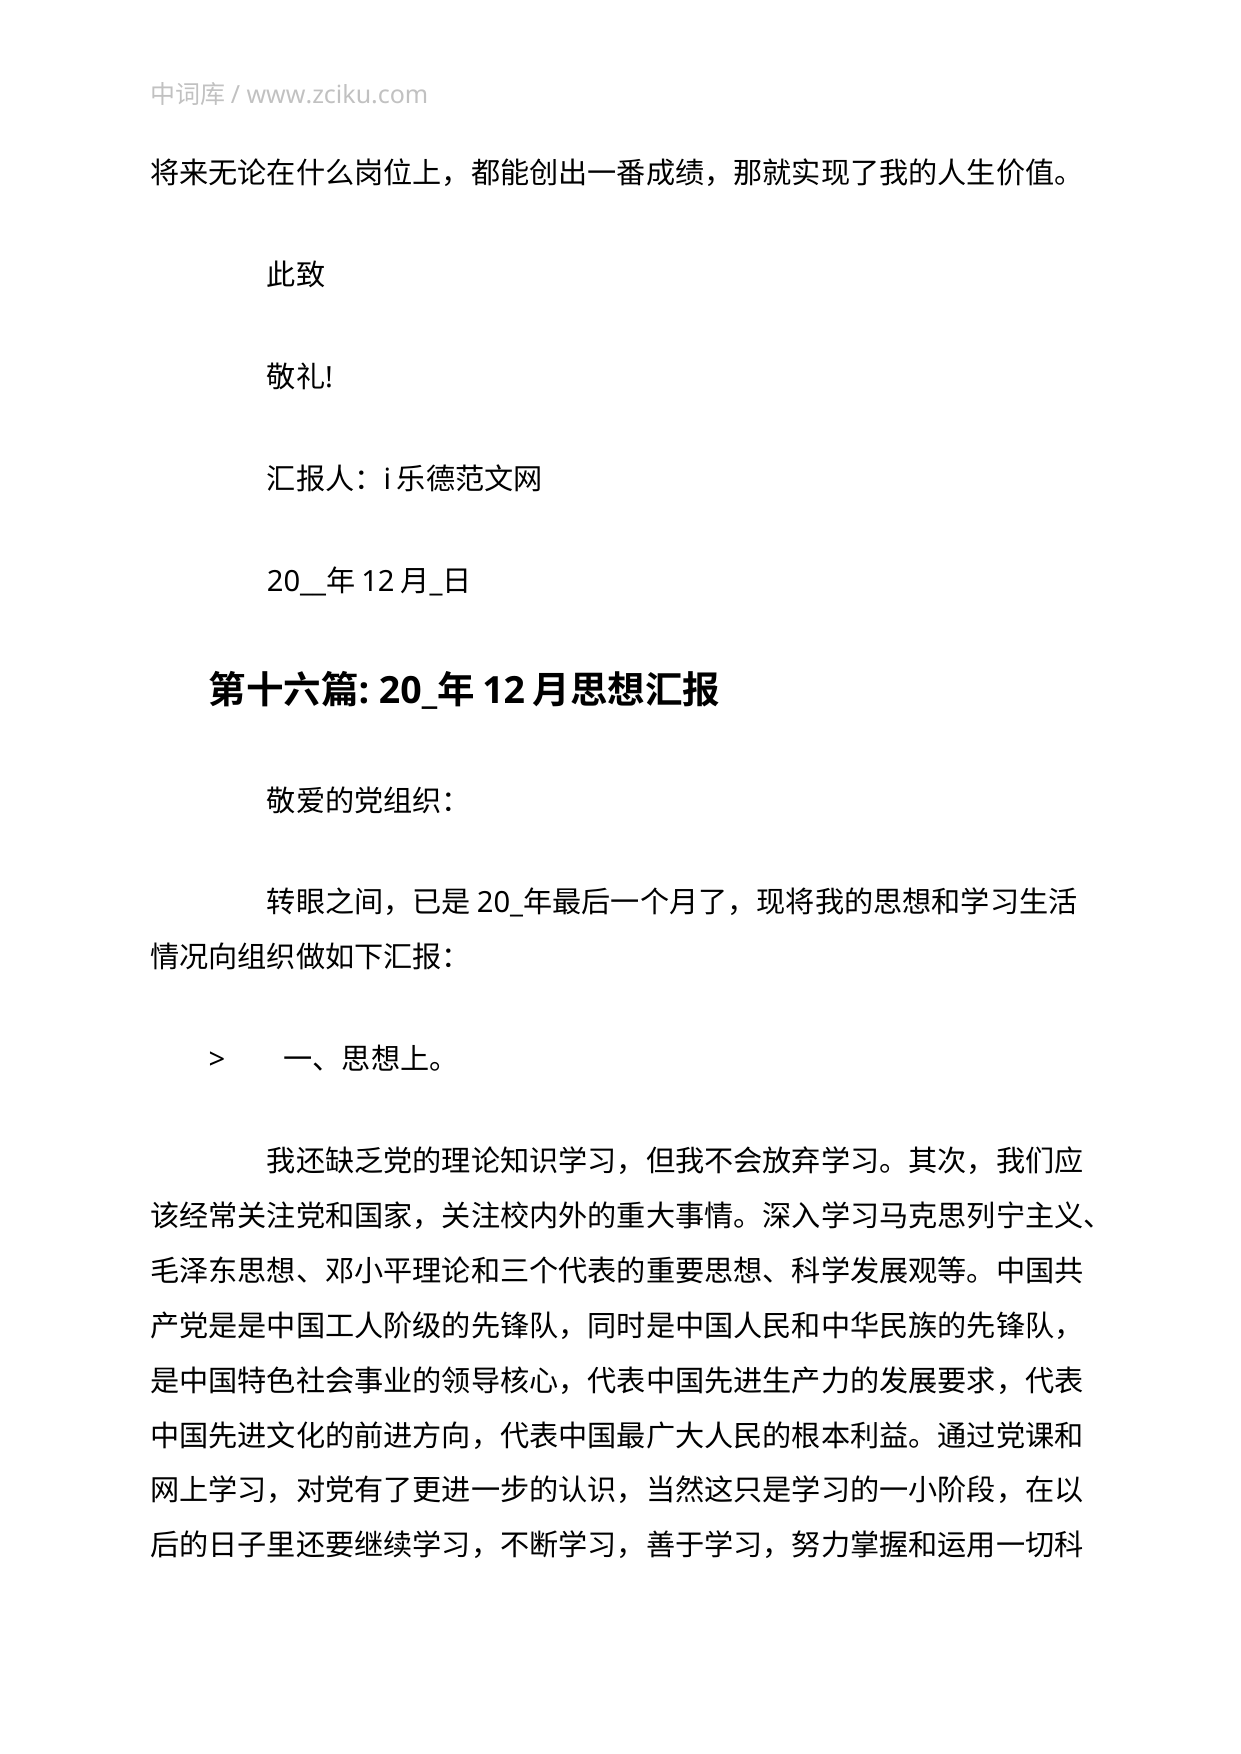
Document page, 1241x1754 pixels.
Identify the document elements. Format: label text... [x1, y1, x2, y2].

text > 一、思想上。 [150, 1036, 1090, 1078]
text 汇报人：i乐德范文网 [150, 456, 1090, 498]
text 转眼之间，已是20_年最后一个月了，现将我的思想和学习生活情况向组织做如下汇报： [150, 879, 1090, 976]
text 第十六篇: 20_年12月思想汇报 [150, 659, 1090, 714]
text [150, 1138, 1090, 1564]
text 此致 [150, 252, 1090, 294]
text 20__年12月_日 [150, 557, 1090, 600]
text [150, 150, 1090, 192]
text 敬礼! [150, 353, 1090, 396]
text 敬爱的党组织： [150, 777, 1090, 819]
